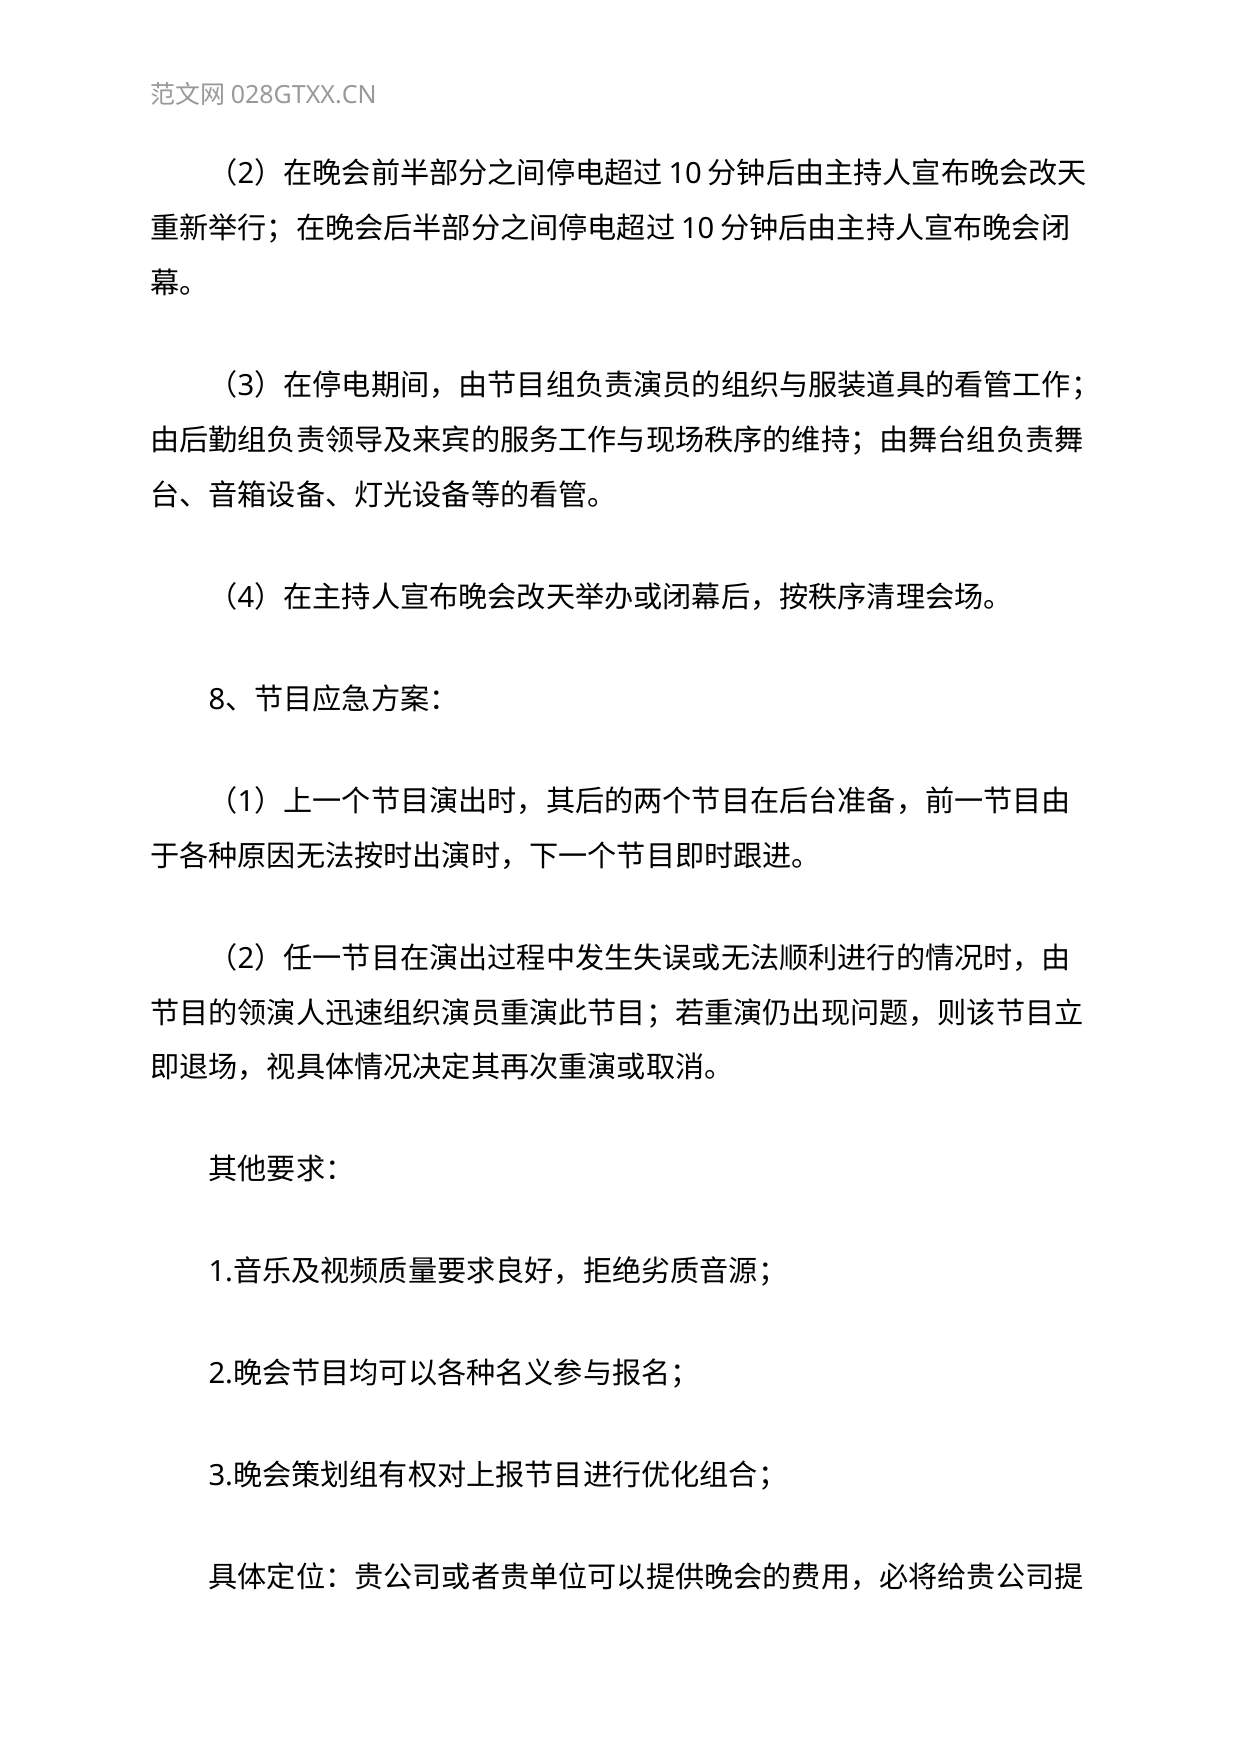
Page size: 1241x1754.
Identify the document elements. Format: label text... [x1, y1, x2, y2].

text （1）上一个节目演出时，其后的两个节目在后台准备，前一节目由于各种原因无法按时出演时，下一个节目即时跟进。 [150, 777, 1090, 875]
text （3）在停电期间，由节目组负责演员的组织与服装道具的看管工作；由后勤组负责领导及来宾的服务工作与现场秩序的维持；由舞台组负责舞台、音箱设备、灯光设备等的看管。 [150, 362, 1090, 514]
text （2）任一节目在演出过程中发生失误或无法顺利进行的情况时，由节目的领演人迅速组织演员重演此节目；若重演仍出现问题，则该节目立即退场，视具体情况决定其再次重演或取消。 [150, 934, 1090, 1086]
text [150, 1553, 1090, 1596]
text 3.晚会策划组有权对上报节目进行优化组合； [150, 1452, 1090, 1494]
text 其他要求： [150, 1146, 1090, 1188]
text （4）在主持人宣布晚会改天举办或闭幕后，按秩序清理会场。 [150, 573, 1090, 616]
text 8、节目应急方案： [150, 675, 1090, 718]
text （2）在晚会前半部分之间停电超过10分钟后由主持人宣布晚会改天重新举行；在晚会后半部分之间停电超过10分钟后由主持人宣布晚会闭幕。 [150, 150, 1090, 302]
text 1.音乐及视频质量要求良好，拒绝劣质音源； [150, 1248, 1090, 1290]
text 2.晚会节目均可以各种名义参与报名； [150, 1349, 1090, 1392]
